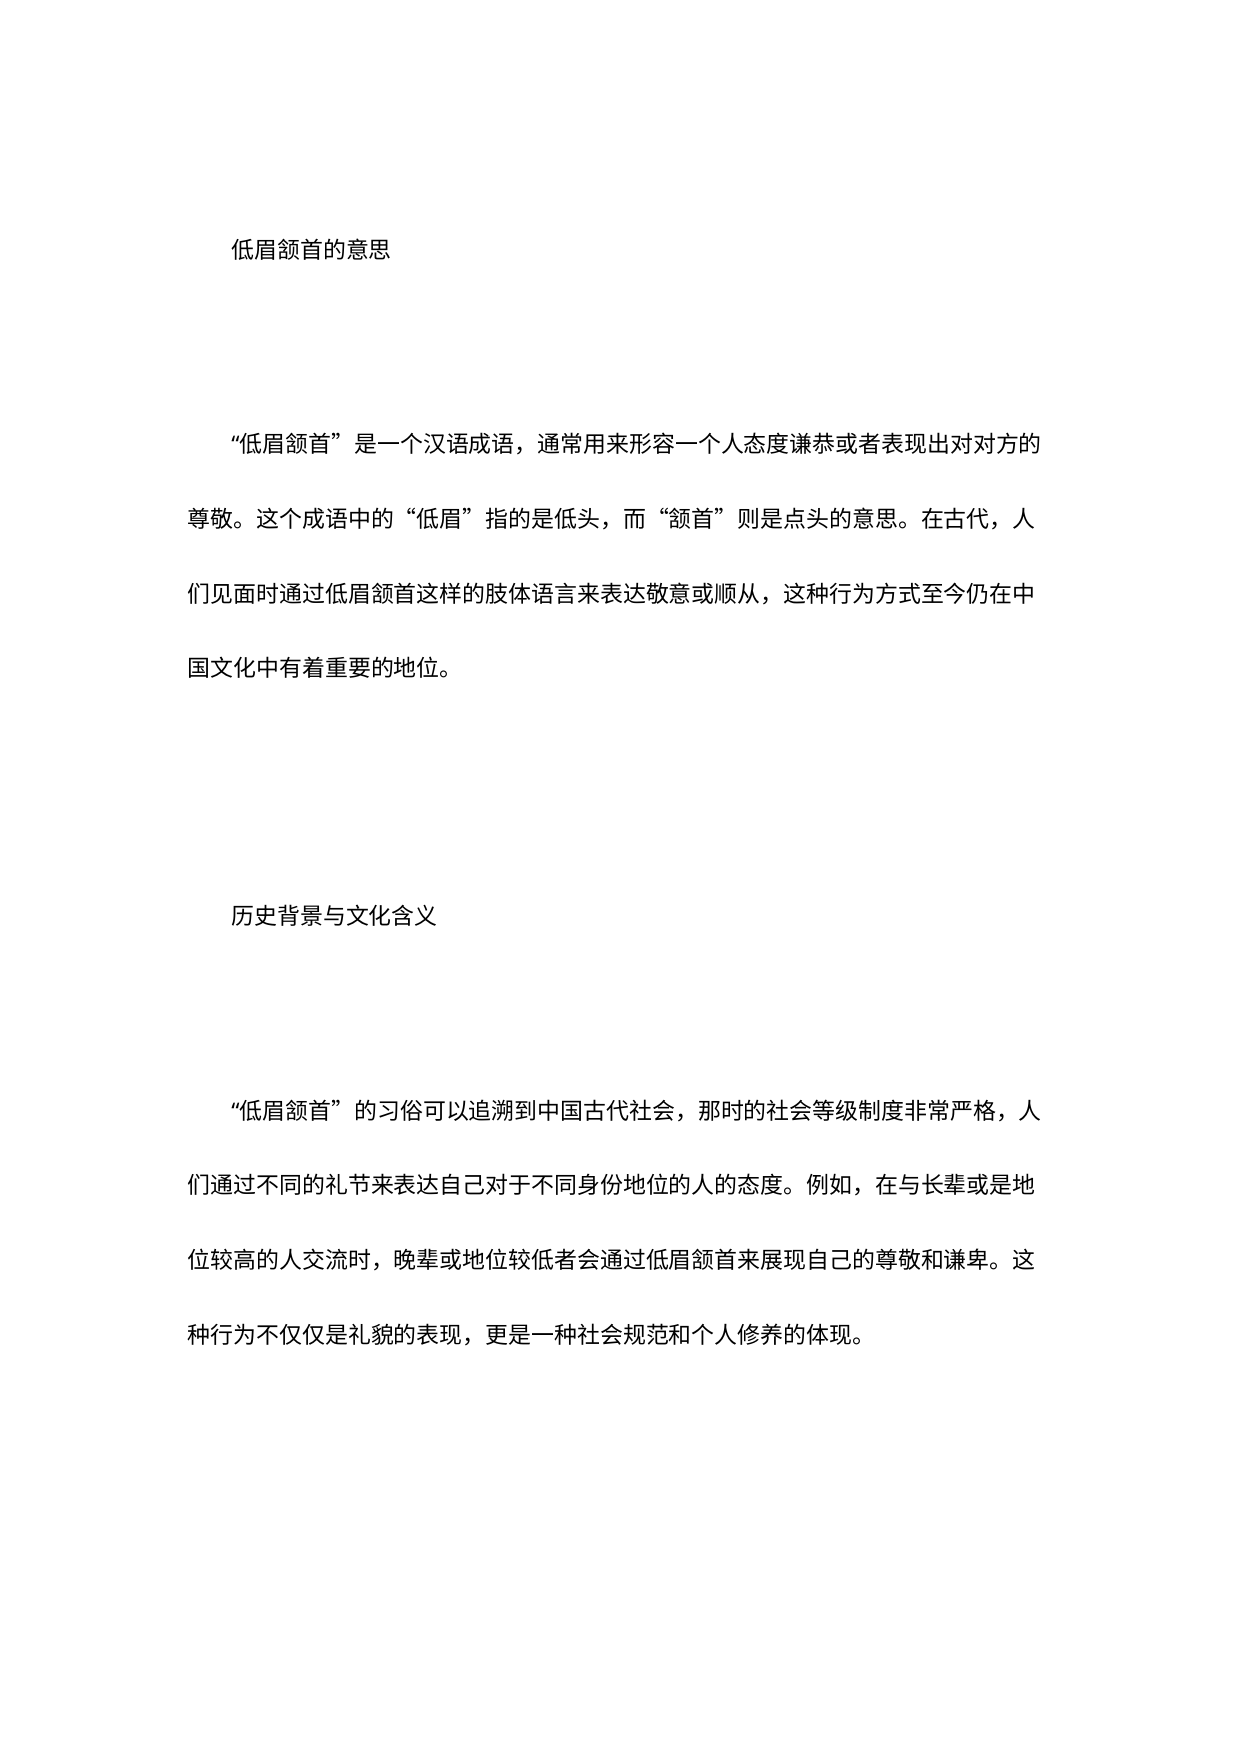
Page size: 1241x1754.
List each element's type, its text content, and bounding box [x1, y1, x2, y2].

text “低眉颔首”的习俗可以追溯到中国古代社会，那时的社会等级制度非常严格，人们通过不同的礼节来表达自己对于不同身份地位的人的态度。例如，在与长辈或是地位较高的人交流时，晚辈或地位较低者会通过低眉颔首来展现自己的尊敬和谦卑。这种行为不仅仅是礼貌的表现，更是一种社会规范和个人修养的体现。 [187, 1077, 1053, 1366]
text 历史背景与文化含义 [187, 882, 1053, 947]
text “低眉颔首”是一个汉语成语，通常用来形容一个人态度谦恭或者表现出对对方的尊敬。这个成语中的“低眉”指的是低头，而“颔首”则是点头的意思。在古代，人们见面时通过低眉颔首这样的肢体语言来表达敬意或顺从，这种行为方式至今仍在中国文化中有着重要的地位。 [187, 410, 1053, 699]
text 低眉颔首的意思 [187, 216, 1053, 281]
